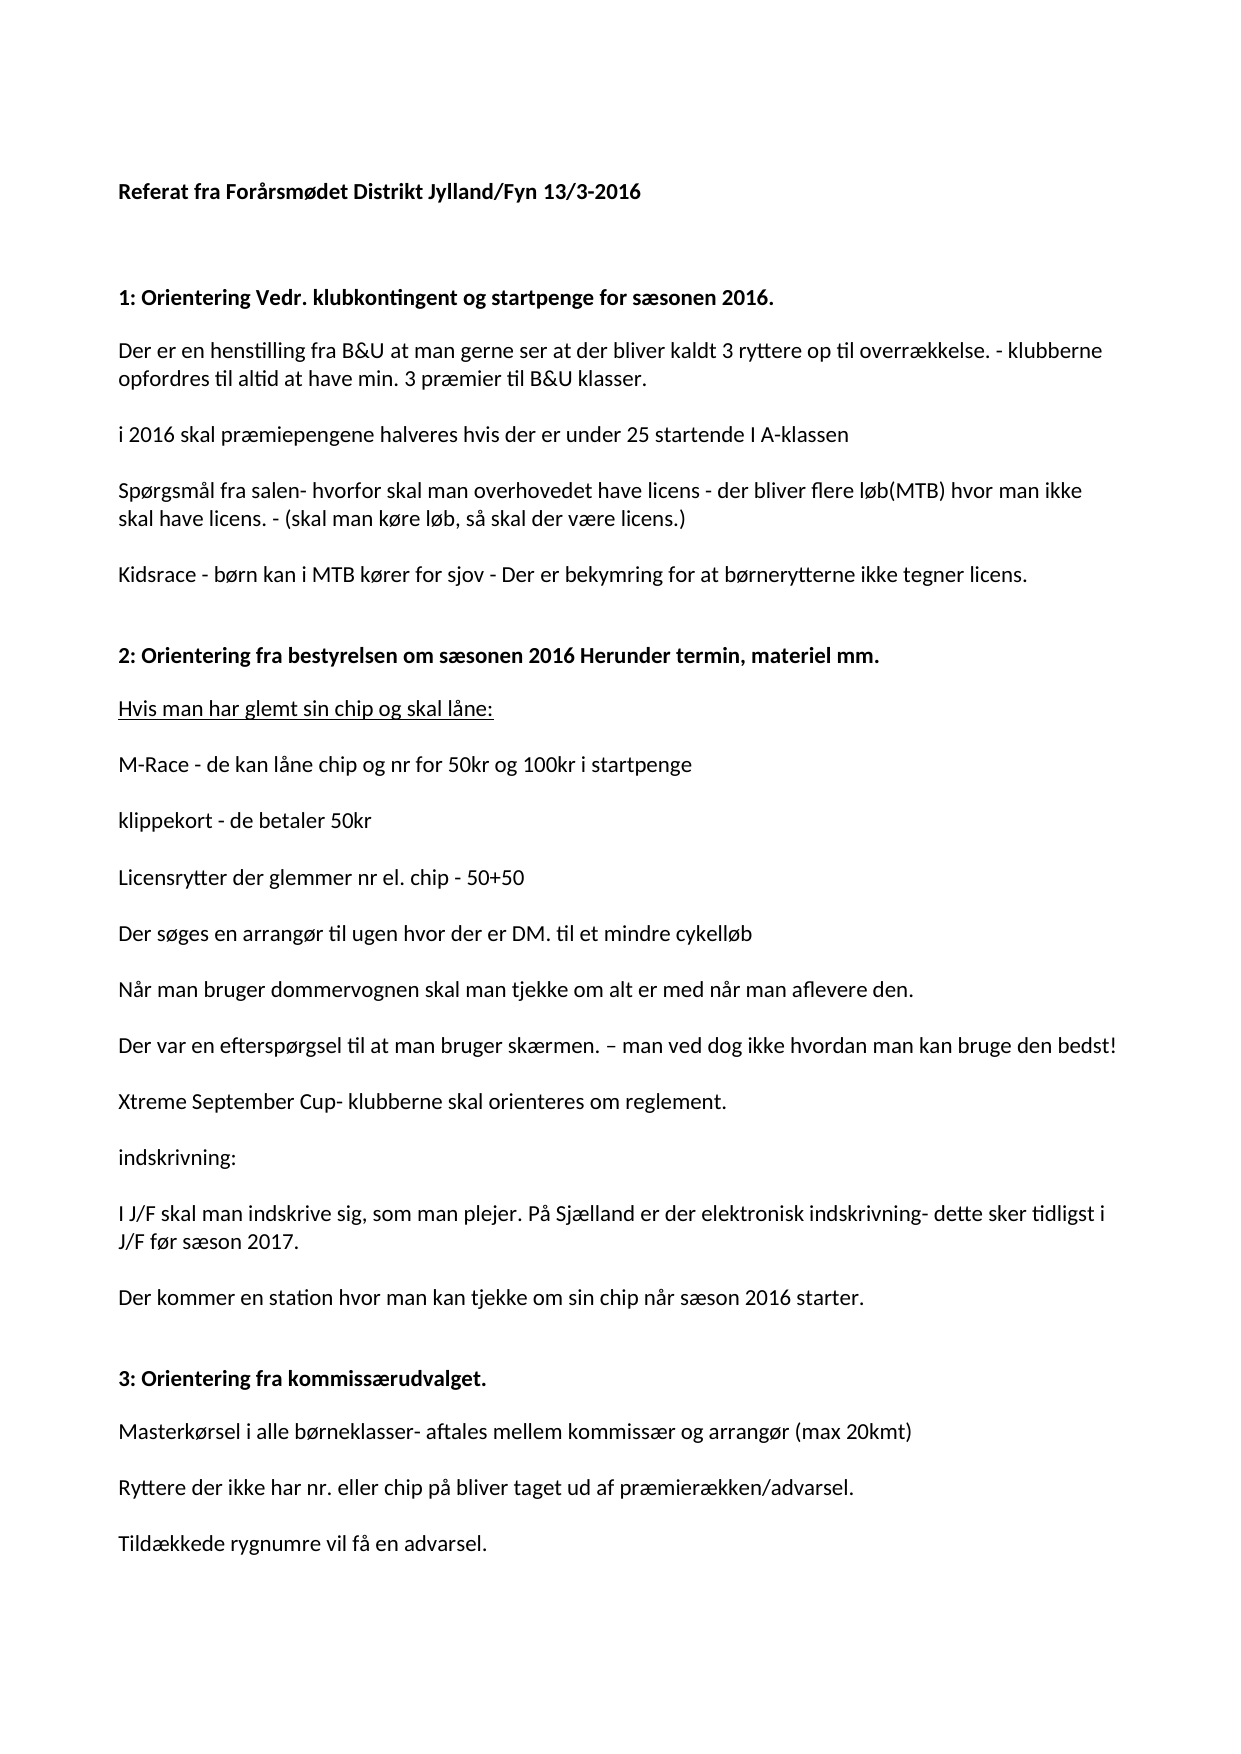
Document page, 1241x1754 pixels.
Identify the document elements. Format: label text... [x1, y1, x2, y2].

text 1: Orientering Vedr. klubkontingent og startpenge for sæsonen 2016. [118, 283, 1122, 311]
text M-Race - de kan låne chip og nr for 50kr og 100kr i startpenge [118, 751, 1122, 778]
text 2: Orientering fra bestyrelsen om sæsonen 2016 Herunder termin, materiel mm. [118, 641, 1122, 669]
text Der er en henstilling fra B&U at man gerne ser at der bliver kaldt 3 ryttere op til overrækkelse. - klubberne opfordres til altid at have min. 3 præmier til B&U klasser. [118, 336, 1122, 392]
text Der søges en arrangør til ugen hvor der er DM. til et mindre cykelløb [118, 919, 1122, 947]
text klippekort - de betaler 50kr [118, 807, 1122, 834]
text i 2016 skal præmiepengene halveres hvis der er under 25 startende I A-klassen [118, 420, 1122, 448]
text Der kommer en station hvor man kan tjekke om sin chip når sæson 2016 starter. [118, 1283, 1122, 1311]
text Kidsrace - børn kan i MTB kører for sjov - Der er bekymring for at børnerytterne ikke tegner licens. [118, 560, 1122, 588]
text Der var en efterspørgsel til at man bruger skærmen. – man ved dog ikke hvordan man kan bruge den bedst! [118, 1031, 1122, 1059]
text Ryttere der ikke har nr. eller chip på bliver taget ud af præmierækken/advarsel. [118, 1473, 1122, 1501]
text Masterkørsel i alle børneklasser- aftales mellem kommissær og arrangør (max 20kmt) [118, 1417, 1122, 1445]
text 3: Orientering fra kommissærudvalget. [118, 1364, 1122, 1392]
text Licensrytter der glemmer nr el. chip - 50+50 [118, 863, 1122, 891]
text Xtreme September Cup- klubberne skal orienteres om reglement. [118, 1087, 1122, 1115]
text Referat fra Forårsmødet Distrikt Jylland/Fyn 13/3-2016 [118, 177, 1122, 205]
text Spørgsmål fra salen- hvorfor skal man overhovedet have licens - der bliver flere løb(MTB) hvor man ikke skal have licens. - (skal man køre løb, så skal der være licens.) [118, 476, 1122, 532]
text indskrivning: [118, 1143, 1122, 1171]
text Hvis man har glemt sin chip og skal låne: [118, 694, 1122, 722]
text Når man bruger dommervognen skal man tjekke om alt er med når man aflevere den. [118, 975, 1122, 1003]
text I J/F skal man indskrive sig, som man plejer. På Sjælland er der elektronisk indskrivning- dette sker tidligst i J/F før sæson 2017. [118, 1199, 1122, 1255]
text Tildækkede rygnumre vil få en advarsel. [118, 1529, 1122, 1557]
